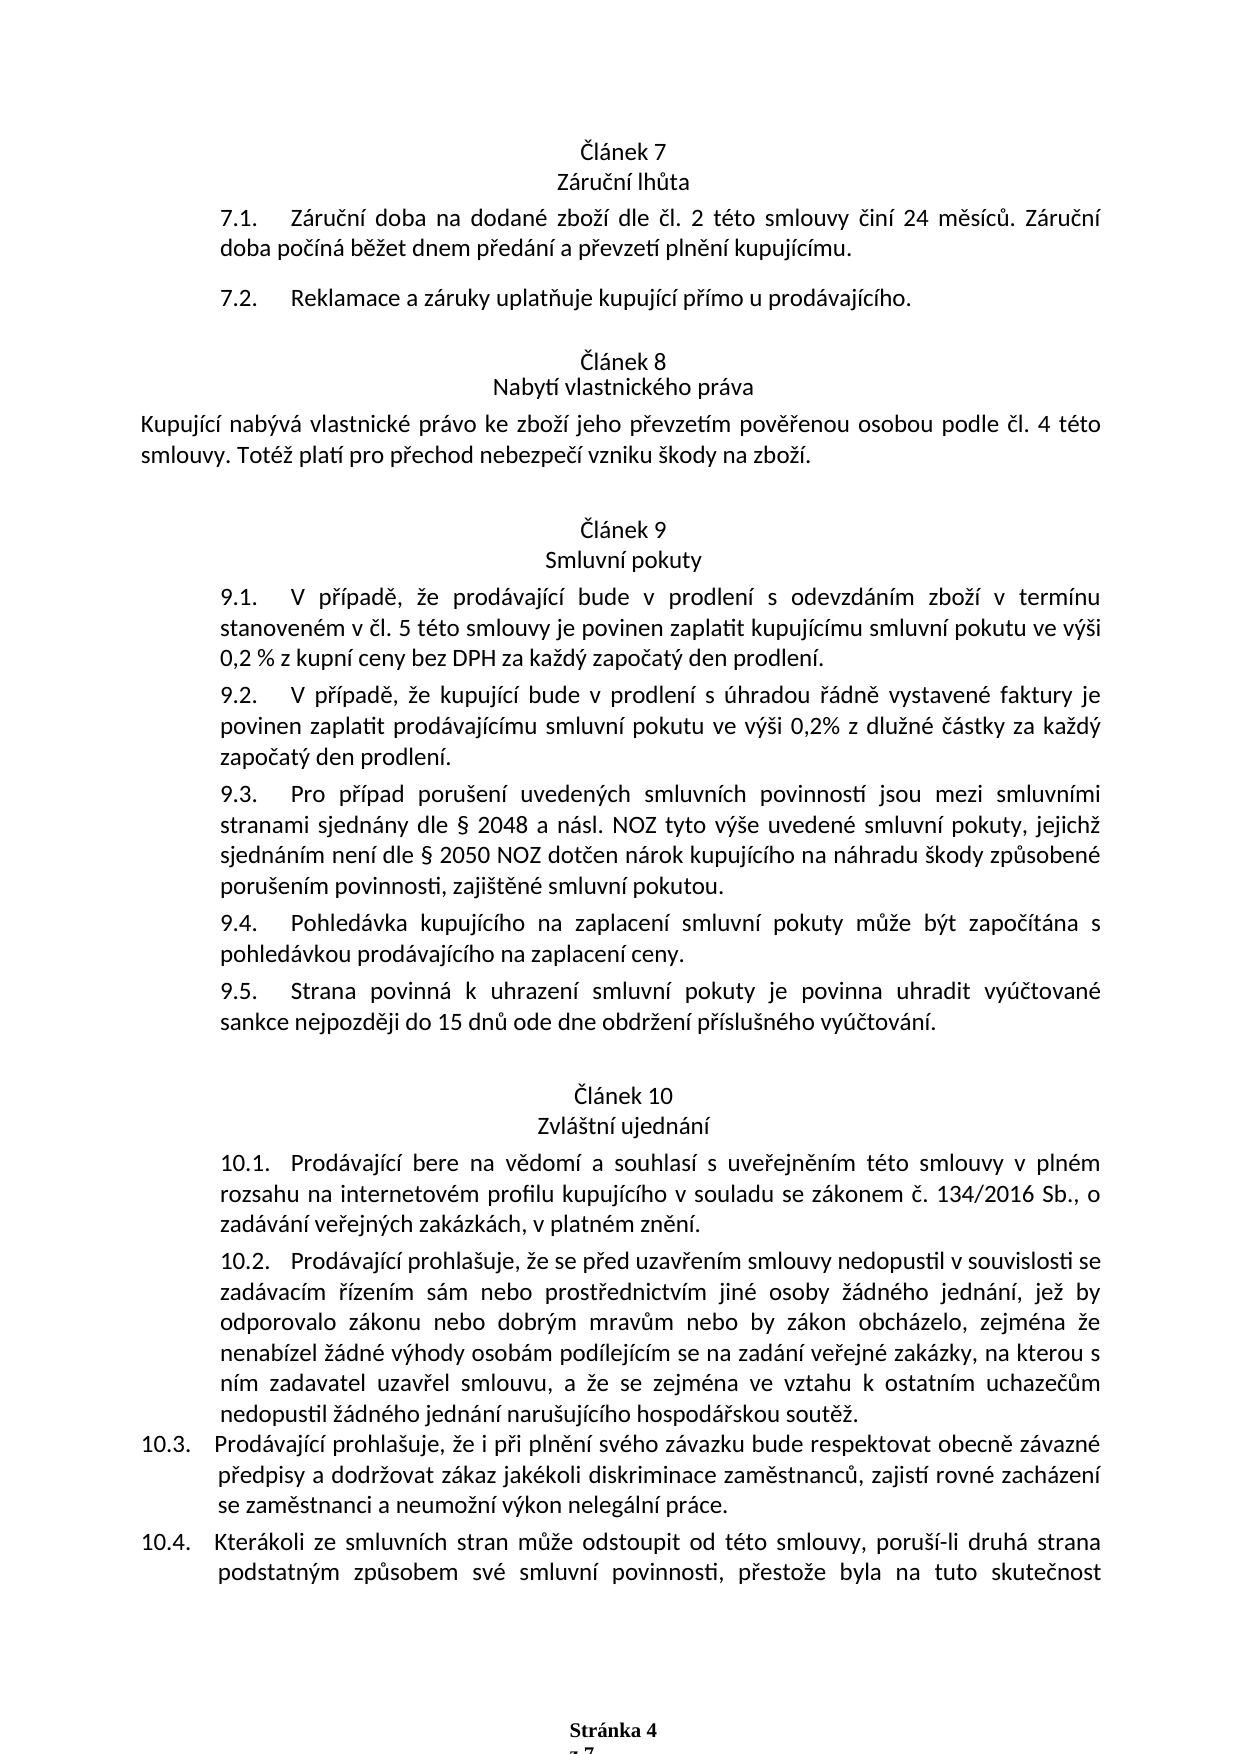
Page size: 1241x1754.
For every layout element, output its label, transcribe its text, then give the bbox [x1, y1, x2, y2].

text Nabytí vlastnického práva [145, 376, 1102, 401]
list Prodávající bere na vědomí a souhlasí s uveřejněním této smlouvy v plném rozsahu na internetovém profilu kupujícího v souladu se zákonem č. 134/2016 Sb., o zadávání veřejných zakázkách, v platném znění. [220, 1147, 1102, 1239]
list V případě, že kupující bude v prodlení s úhradou řádně vystavené faktury je povinen zaplatit prodávajícímu smluvní pokutu ve výši 0,2% z dlužné částky za každý započatý den prodlení. [220, 679, 1102, 772]
text Článek 7 Záruční lhůta [145, 136, 1102, 196]
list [141, 1526, 1102, 1587]
list Strana povinná k uhrazení smluvní pokuty je povinna uhradit vyúčtované sankce nejpozději do 15 dnů ode dne obdržení příslušného vyúčtování. [220, 975, 1102, 1036]
text Článek 8 [145, 351, 1102, 376]
list Prodávající prohlašuje, že i při plnění svého závazku bude respektovat obecně závazné předpisy a dodržovat zákaz jakékoli diskriminace zaměstnanců, zajistí rovné zacházení se zaměstnanci a neumožní výkon nelegální práce. [141, 1428, 1102, 1520]
list Pohledávka kupujícího na zaplacení smluvní pokuty může být započítána s pohledávkou prodávajícího na zaplacení ceny. [220, 906, 1102, 968]
list Záruční doba na dodané zboží dle čl. 2 této smlouvy činí 24 měsíců. Záruční doba počíná běžet dnem předání a převzetí plnění kupujícímu. [220, 202, 1102, 263]
text Článek 10 Zvláštní ujednání [145, 1080, 1102, 1141]
list Prodávající prohlašuje, že se před uzavřením smlouvy nedopustil v souvislosti se zadávacím řízením sám nebo prostřednictvím jiné osoby žádného jednání, jež by odporovalo zákonu nebo dobrým mravům nebo by zákon obcházelo, zejména že nenabízel žádné výhody osobám podílejícím se na zadání veřejné zakázky, na kterou s ním zadavatel uzavřel smlouvu, a že se zejména ve vztahu k ostatním uchazečům nedopustil žádného jednání narušujícího hospodářskou soutěž. [220, 1245, 1102, 1428]
list V případě, že prodávající bude v prodlení s odevzdáním zboží v termínu stanoveném v čl. 5 této smlouvy je povinen zaplatit kupujícímu smluvní pokutu ve výši 0,2 % z kupní ceny bez DPH za každý započatý den prodlení. [220, 581, 1102, 673]
list Pro případ porušení uvedených smluvních povinností jsou mezi smluvními stranami sjednány dle § 2048 a násl. NOZ tyto výše uvedené smluvní pokuty, jejichž sjednáním není dle § 2050 NOZ dotčen nárok kupujícího na náhradu škody způsobené porušením povinnosti, zajištěné smluvní pokutou. [220, 778, 1102, 901]
text Článek 9 Smluvní pokuty [145, 514, 1102, 575]
list Reklamace a záruky uplatňuje kupující přímo u prodávajícího. [220, 286, 1102, 311]
text Kupující nabývá vlastnické právo ke zboží jeho převzetím pověřenou osobou podle čl. 4 této smlouvy. Totéž platí pro přechod nebezpečí vzniku škody na zboží. [141, 408, 1102, 470]
